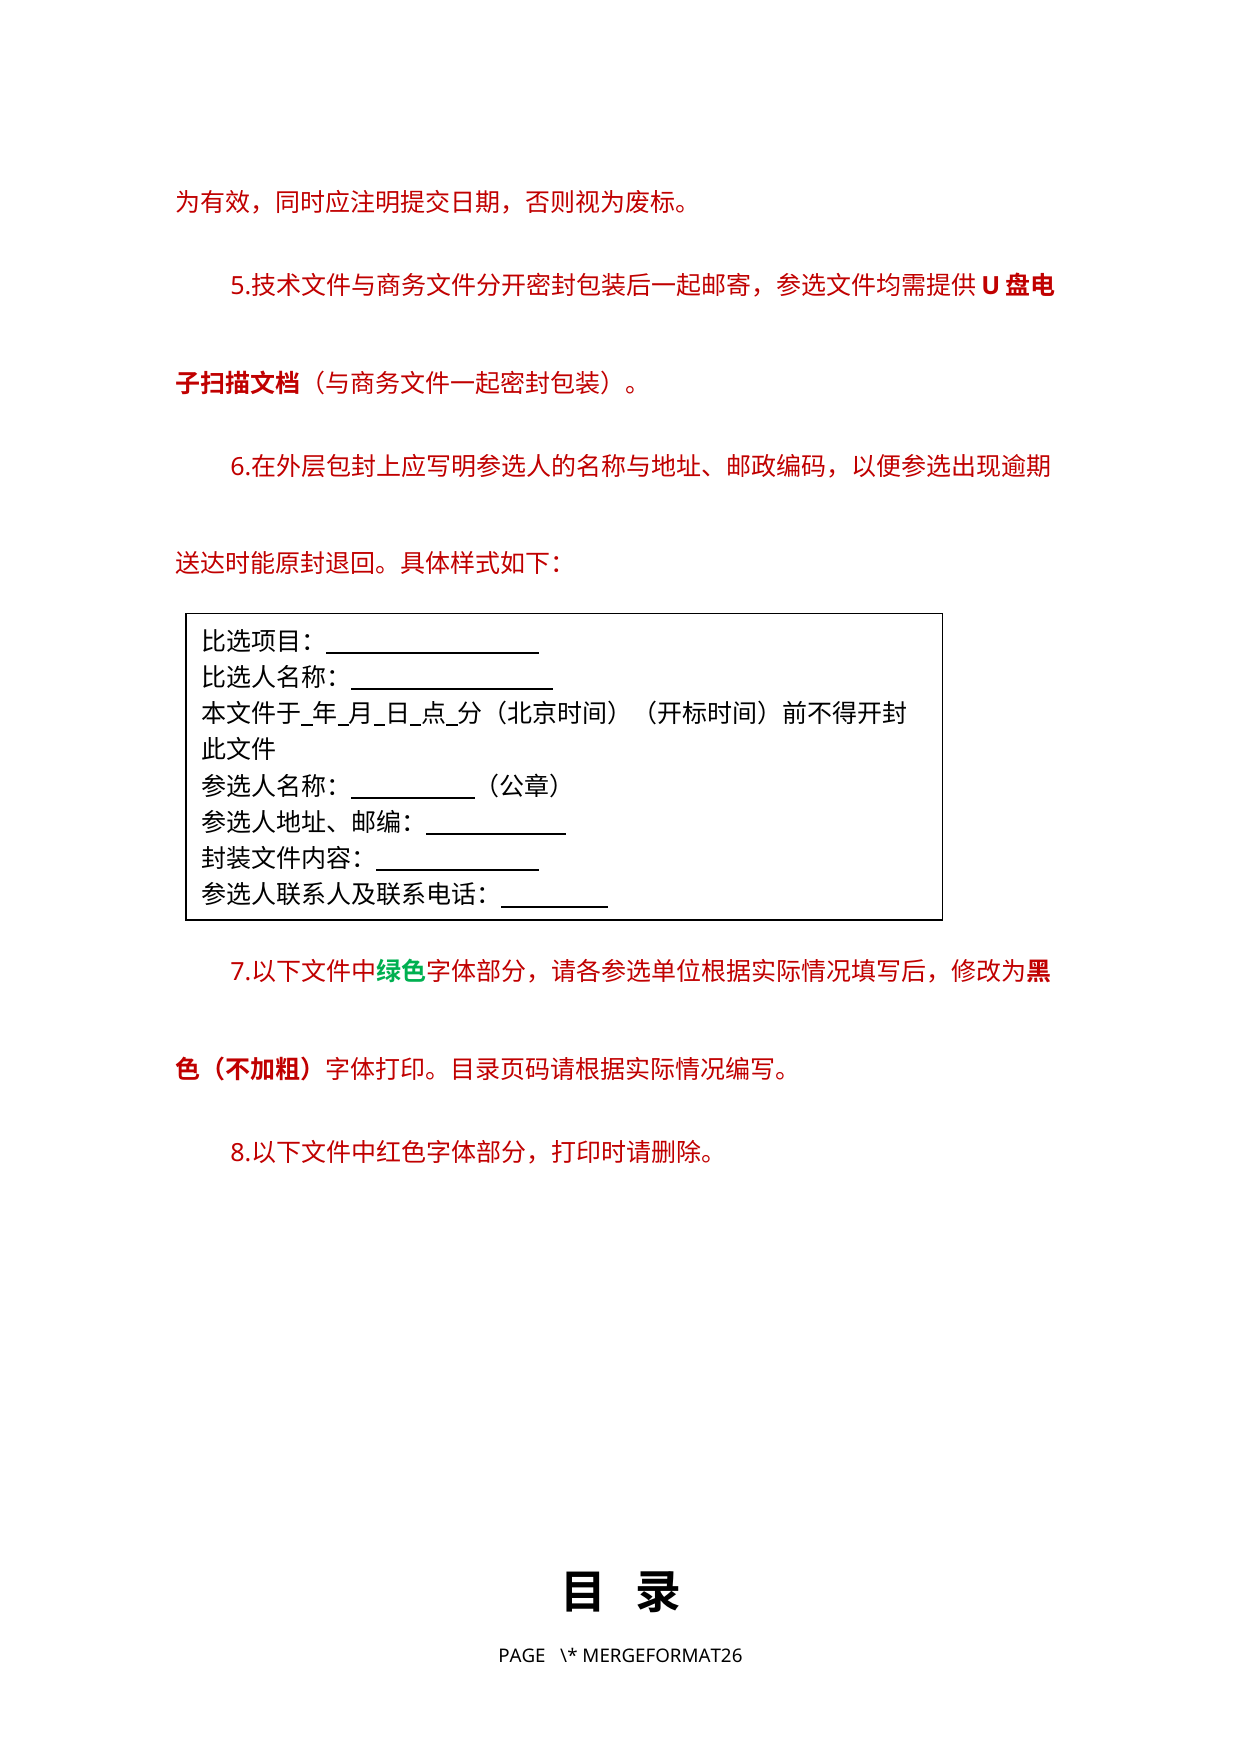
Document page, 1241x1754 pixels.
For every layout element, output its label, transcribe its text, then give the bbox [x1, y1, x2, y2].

text 7.以下文件中绿色字体部分，请各参选单位根据实际情况填写后，修改为黑色（不加粗）字体打印。目录页码请根据实际情况编写。 [175, 937, 1065, 1100]
text 目 录 [175, 1559, 1065, 1624]
text 6.在外层包封上应写明参选人的名称与地址、邮政编码，以便参选出现逾期送达时能原封退回。具体样式如下： [175, 432, 1065, 594]
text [175, 168, 1065, 233]
text 5.技术文件与商务文件分开密封包装后一起邮寄，参选文件均需提供U盘电子扫描文档（与商务文件一起密封包装）。 [175, 251, 1065, 414]
text 8.以下文件中红色字体部分，打印时请删除。 [175, 1118, 1065, 1183]
